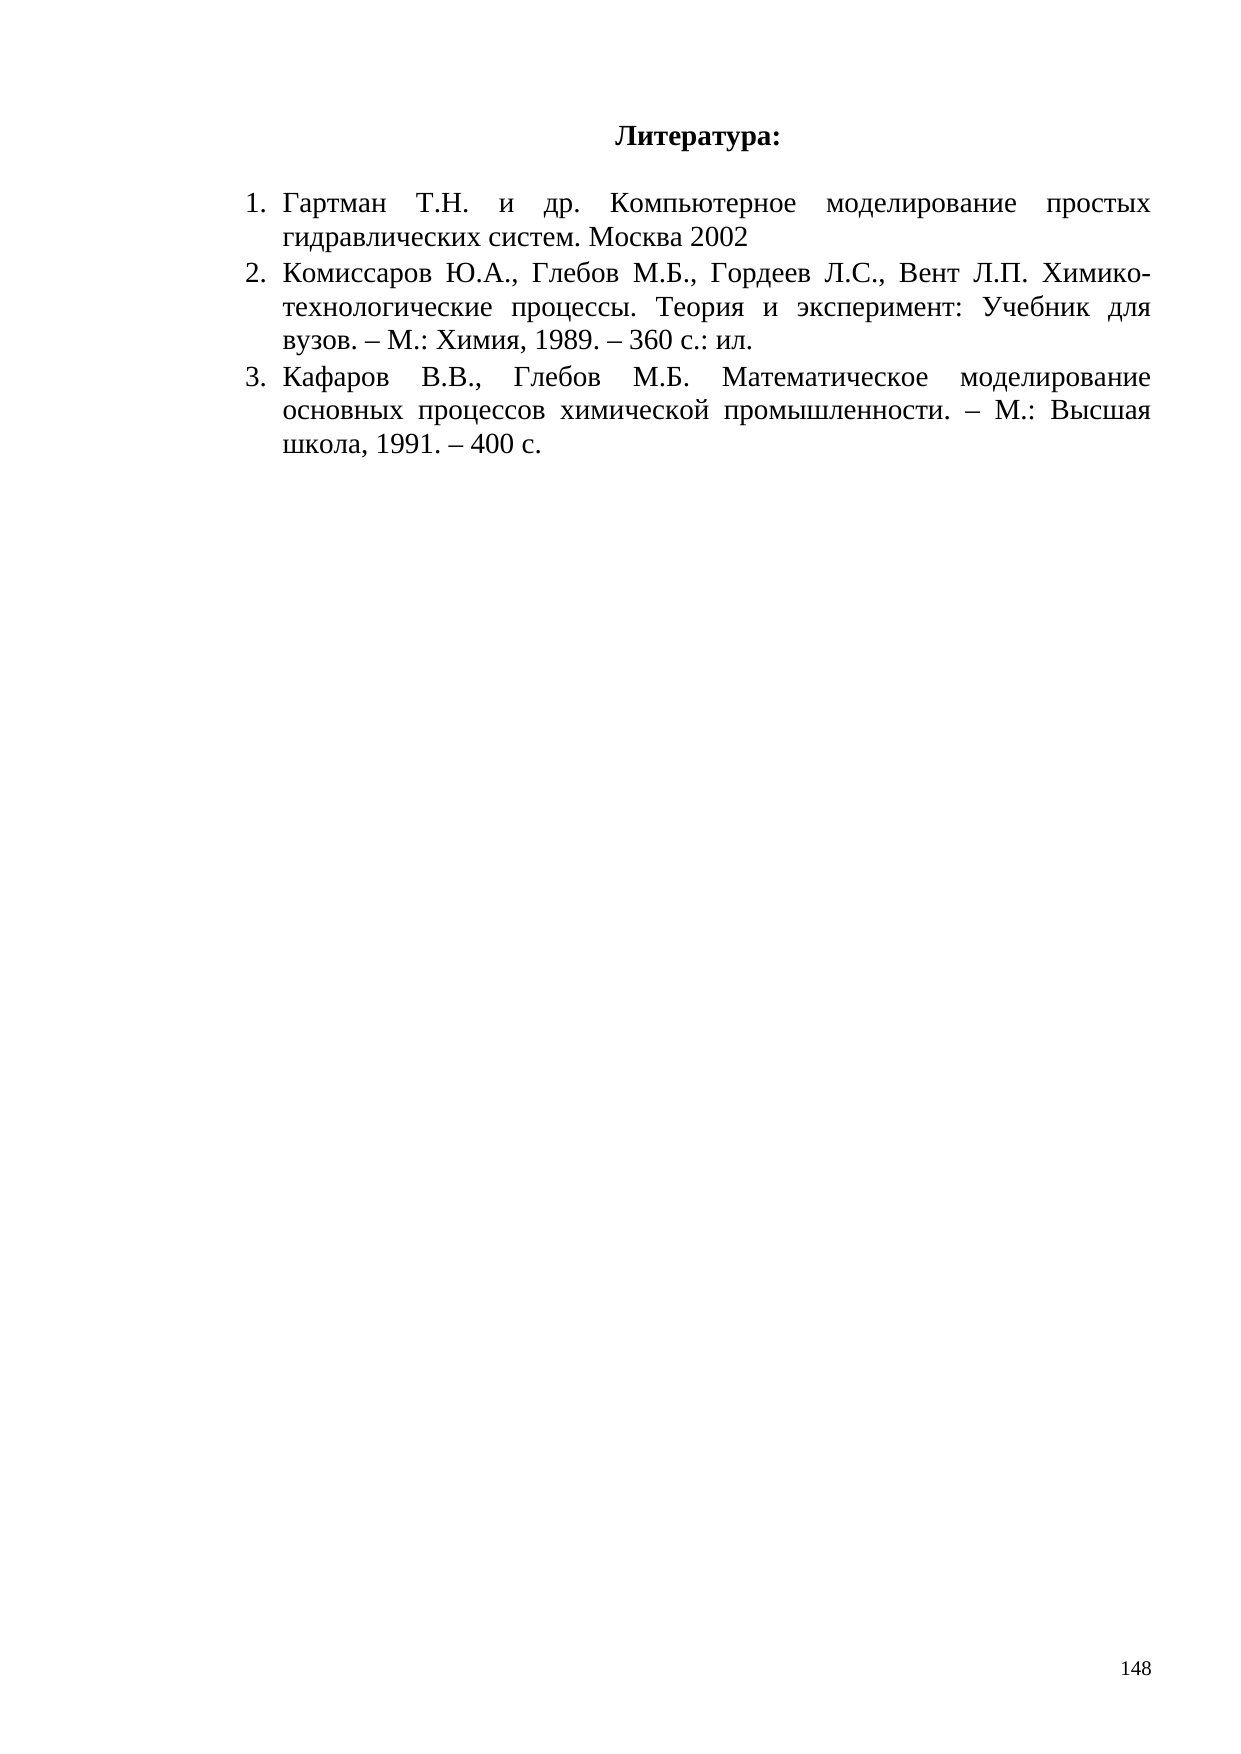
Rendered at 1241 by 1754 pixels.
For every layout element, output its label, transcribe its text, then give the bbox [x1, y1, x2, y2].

list Гартман Т.Н. и др. Компьютерное моделирование простых гидравлических систем. Москва 2002 [245, 185, 1152, 252]
list Кафаров В.В., Глебов М.Б. Математическое моделирование основных процессов химической промышленности. – М.: Высшая школа, 1991. – 400 с. [245, 359, 1152, 459]
list Комиссаров Ю.А., Глебов М.Б., Гордеев Л.С., Вент Л.П. Химико-технологические процессы. Теория и эксперимент: Учебник для вузов. – М.: Химия, 1989. – 360 с.: ил. [245, 255, 1152, 356]
text Литература: [245, 118, 1152, 152]
